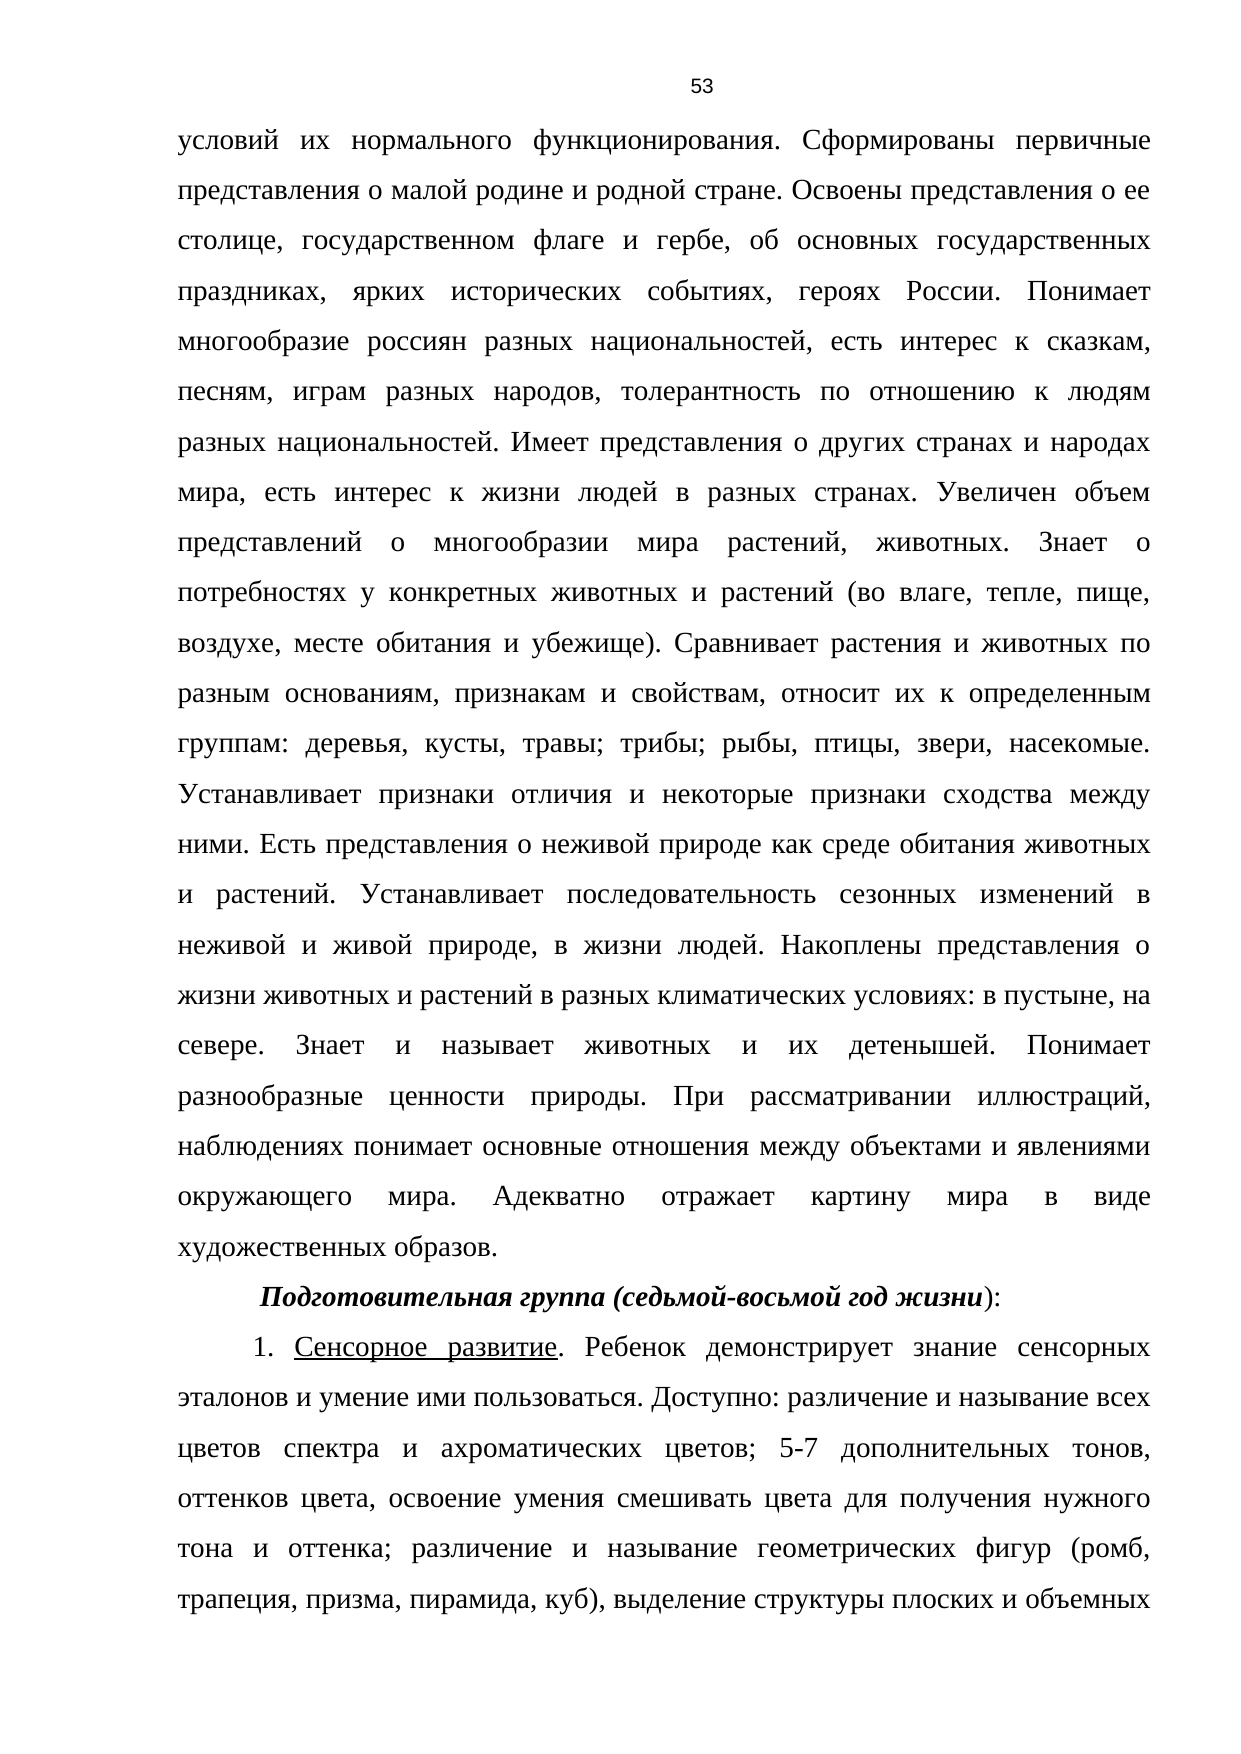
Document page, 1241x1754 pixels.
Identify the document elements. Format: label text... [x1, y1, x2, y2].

text Подготовительная группа (седьмой-восьмой год жизни): [177, 1279, 1152, 1312]
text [177, 1329, 1152, 1614]
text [177, 122, 1152, 1262]
